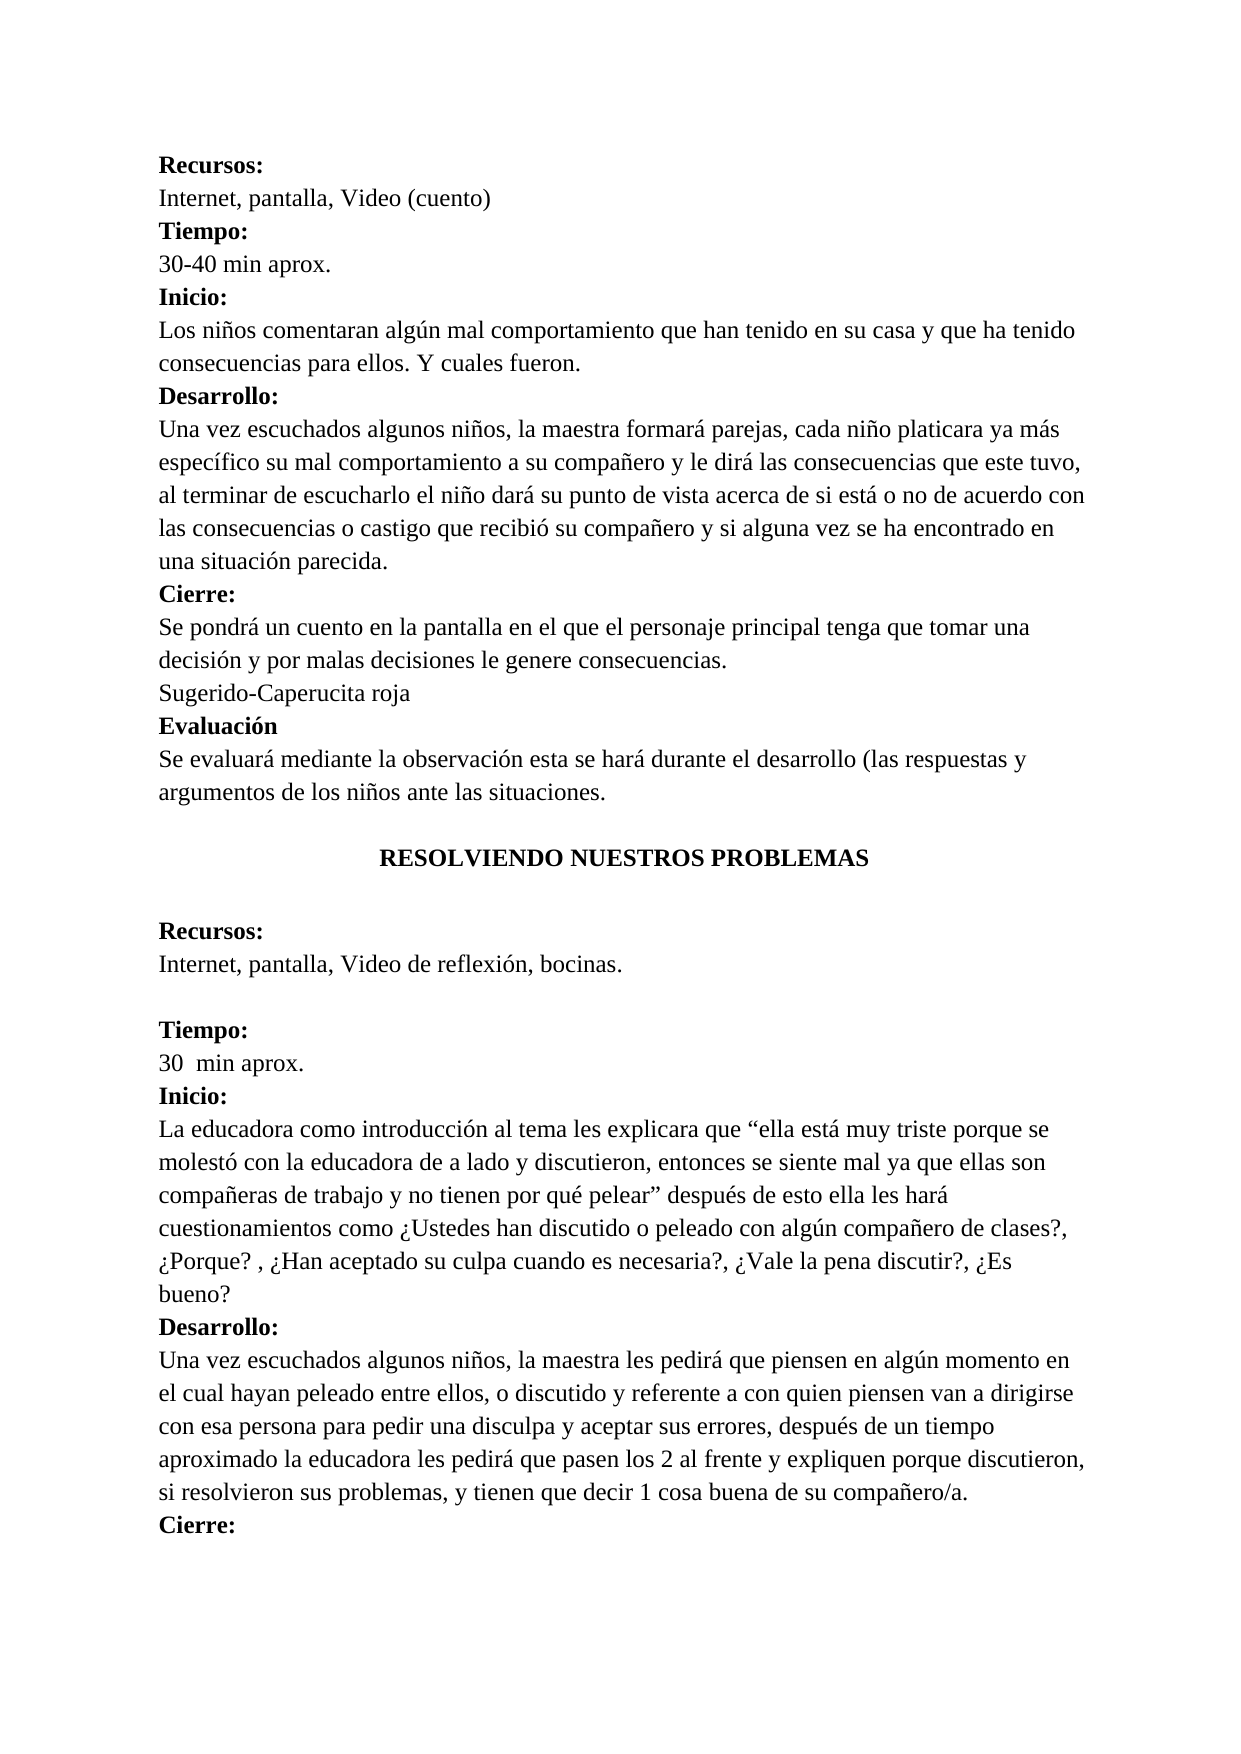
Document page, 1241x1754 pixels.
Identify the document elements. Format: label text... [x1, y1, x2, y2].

text La educadora como introducción al tema les explicara que “ella está muy triste porque se molestó con la educadora de a lado y discutieron, entonces se siente mal ya que ellas son compañeras de trabajo y no tienen por qué pelear” después de esto ella les hará cuestionamientos como ¿Ustedes han discutido o peleado con algún compañero de clases?, ¿Porque? , ¿Han aceptado su culpa cuando es necesaria?, ¿Vale la pena discutir?, ¿Es bueno? [158, 1114, 1090, 1308]
text Evaluación [158, 711, 1090, 740]
text Internet, pantalla, Video (cuento) [158, 183, 1090, 212]
text Tiempo: [158, 216, 1090, 245]
text Una vez escuchados algunos niños, la maestra les pedirá que piensen en algún momento en el cual hayan peleado entre ellos, o discutido y referente a con quien piensen van a dirigirse con esa persona para pedir una disculpa y aceptar sus errores, después de un tiempo aproximado la educadora les pedirá que pasen los 2 al frente y expliquen porque discutieron, si resolvieron sus problemas, y tienen que decir 1 cosa buena de su compañero/a. [158, 1345, 1090, 1506]
text Internet, pantalla, Video de reflexión, bocinas. [158, 949, 1090, 978]
text 30 min aprox. [158, 1048, 1090, 1077]
text Inicio: [158, 282, 1090, 311]
text 30-40 min aprox. [158, 249, 1090, 278]
text Cierre: [158, 579, 1090, 608]
text Sugerido-Caperucita roja [158, 678, 1090, 707]
text Tiempo: [158, 1015, 1090, 1044]
text Inicio: [158, 1081, 1090, 1110]
text Se pondrá un cuento en la pantalla en el que el personaje principal tenga que tomar una decisión y por malas decisiones le genere consecuencias. [158, 612, 1090, 674]
text Desarrollo: [158, 381, 1090, 410]
text Cierre: [158, 1510, 1090, 1539]
text Una vez escuchados algunos niños, la maestra formará parejas, cada niño platicara ya más específico su mal comportamiento a su compañero y le dirá las consecuencias que este tuvo, al terminar de escucharlo el niño dará su punto de vista acerca de si está o no de acuerdo con las consecuencias o castigo que recibió su compañero y si alguna vez se ha encontrado en una situación parecida. [158, 414, 1090, 575]
text Los niños comentaran algún mal comportamiento que han tenido en su casa y que ha tenido consecuencias para ellos. Y cuales fueron. [158, 315, 1090, 377]
text Recursos: [158, 916, 1090, 945]
text Se evaluará mediante la observación esta se hará durante el desarrollo (las respuestas y argumentos de los niños ante las situaciones. [158, 744, 1090, 806]
text Desarrollo: [158, 1312, 1090, 1341]
text Recursos: [158, 150, 1090, 179]
text RESOLVIENDO NUESTROS PROBLEMAS [158, 843, 1090, 872]
